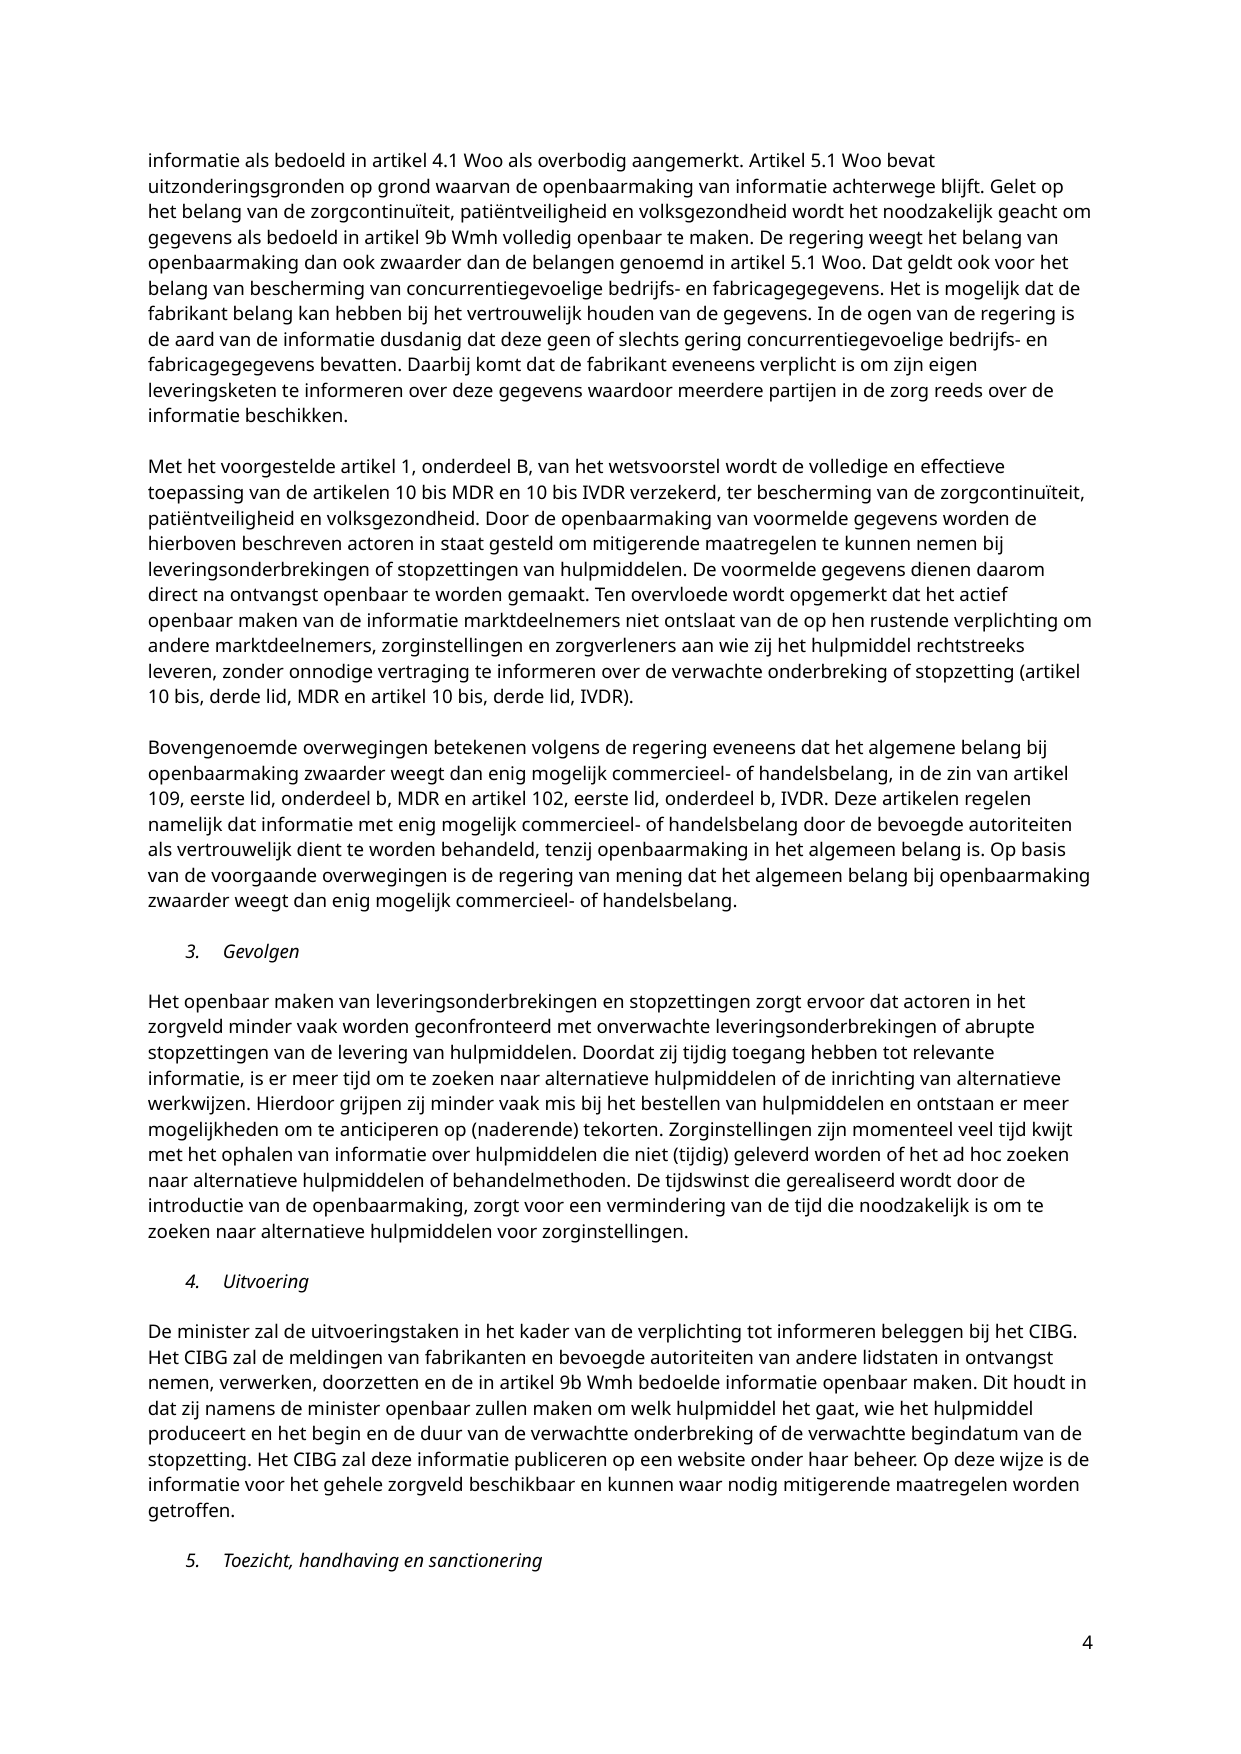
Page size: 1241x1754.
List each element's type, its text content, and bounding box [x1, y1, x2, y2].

text Bovengenoemde overwegingen betekenen volgens de regering eveneens dat het algemene belang bij openbaarmaking zwaarder weegt dan enig mogelijk commercieel- of handelsbelang, in de zin van artikel 109, eerste lid, onderdeel b, MDR en artikel 102, eerste lid, onderdeel b, IVDR. Deze artikelen regelen namelijk dat informatie met enig mogelijk commercieel- of handelsbelang door de bevoegde autoriteiten als vertrouwelijk dient te worden behandeld, tenzij openbaarmaking in het algemeen belang is. Op basis van de voorgaande overwegingen is de regering van mening dat het algemeen belang bij openbaarmaking zwaarder weegt dan enig mogelijk commercieel- of handelsbelang. [148, 734, 1093, 913]
text De minister zal de uitvoeringstaken in het kader van de verplichting tot informeren beleggen bij het CIBG. Het CIBG zal de meldingen van fabrikanten en bevoegde autoriteiten van andere lidstaten in ontvangst nemen, verwerken, doorzetten en de in artikel 9b Wmh bedoelde informatie openbaar maken. Dit houdt in dat zij namens de minister openbaar zullen maken om welk hulpmiddel het gaat, wie het hulpmiddel produceert en het begin en de duur van de verwachtte onderbreking of de verwachtte begindatum van de stopzetting. Het CIBG zal deze informatie publiceren op een website onder haar beheer. Op deze wijze is de informatie voor het gehele zorgveld beschikbaar en kunnen waar nodig mitigerende maatregelen worden getroffen. [148, 1318, 1093, 1523]
text Het openbaar maken van leveringsonderbrekingen en stopzettingen zorgt ervoor dat actoren in het zorgveld minder vaak worden geconfronteerd met onverwachte leveringsonderbrekingen of abrupte stopzettingen van de levering van hulpmiddelen. Doordat zij tijdig toegang hebben tot relevante informatie, is er meer tijd om te zoeken naar alternatieve hulpmiddelen of de inrichting van alternatieve werkwijzen. Hierdoor grijpen zij minder vaak mis bij het bestellen van hulpmiddelen en ontstaan er meer mogelijkheden om te anticiperen op (naderende) tekorten. Zorginstellingen zijn momenteel veel tijd kwijt met het ophalen van informatie over hulpmiddelen die niet (tijdig) geleverd worden of het ad hoc zoeken naar alternatieve hulpmiddelen of behandelmethoden. De tijdswinst die gerealiseerd wordt door de introductie van de openbaarmaking, zorgt voor een vermindering van de tijd die noodzakelijk is om te zoeken naar alternatieve hulpmiddelen voor zorginstellingen. [148, 988, 1093, 1243]
list Uitvoering [185, 1268, 1093, 1293]
list Gevolgen [185, 938, 1093, 963]
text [148, 148, 1093, 428]
text Met het voorgestelde artikel 1, onderdeel B, van het wetsvoorstel wordt de volledige en effectieve toepassing van de artikelen 10 bis MDR en 10 bis IVDR verzekerd, ter bescherming van de zorgcontinuïteit, patiëntveiligheid en volksgezondheid. Door de openbaarmaking van voormelde gegevens worden de hierboven beschreven actoren in staat gesteld om mitigerende maatregelen te kunnen nemen bij leveringsonderbrekingen of stopzettingen van hulpmiddelen. De voormelde gegevens dienen daarom direct na ontvangst openbaar te worden gemaakt. Ten overvloede wordt opgemerkt dat het actief openbaar maken van de informatie marktdeelnemers niet ontslaat van de op hen rustende verplichting om andere marktdeelnemers, zorginstellingen en zorgverleners aan wie zij het hulpmiddel rechtstreeks leveren, zonder onnodige vertraging te informeren over de verwachte onderbreking of stopzetting (artikel 10 bis, derde lid, MDR en artikel 10 bis, derde lid, IVDR). [148, 454, 1093, 709]
list Toezicht, handhaving en sanctionering [185, 1548, 1093, 1573]
